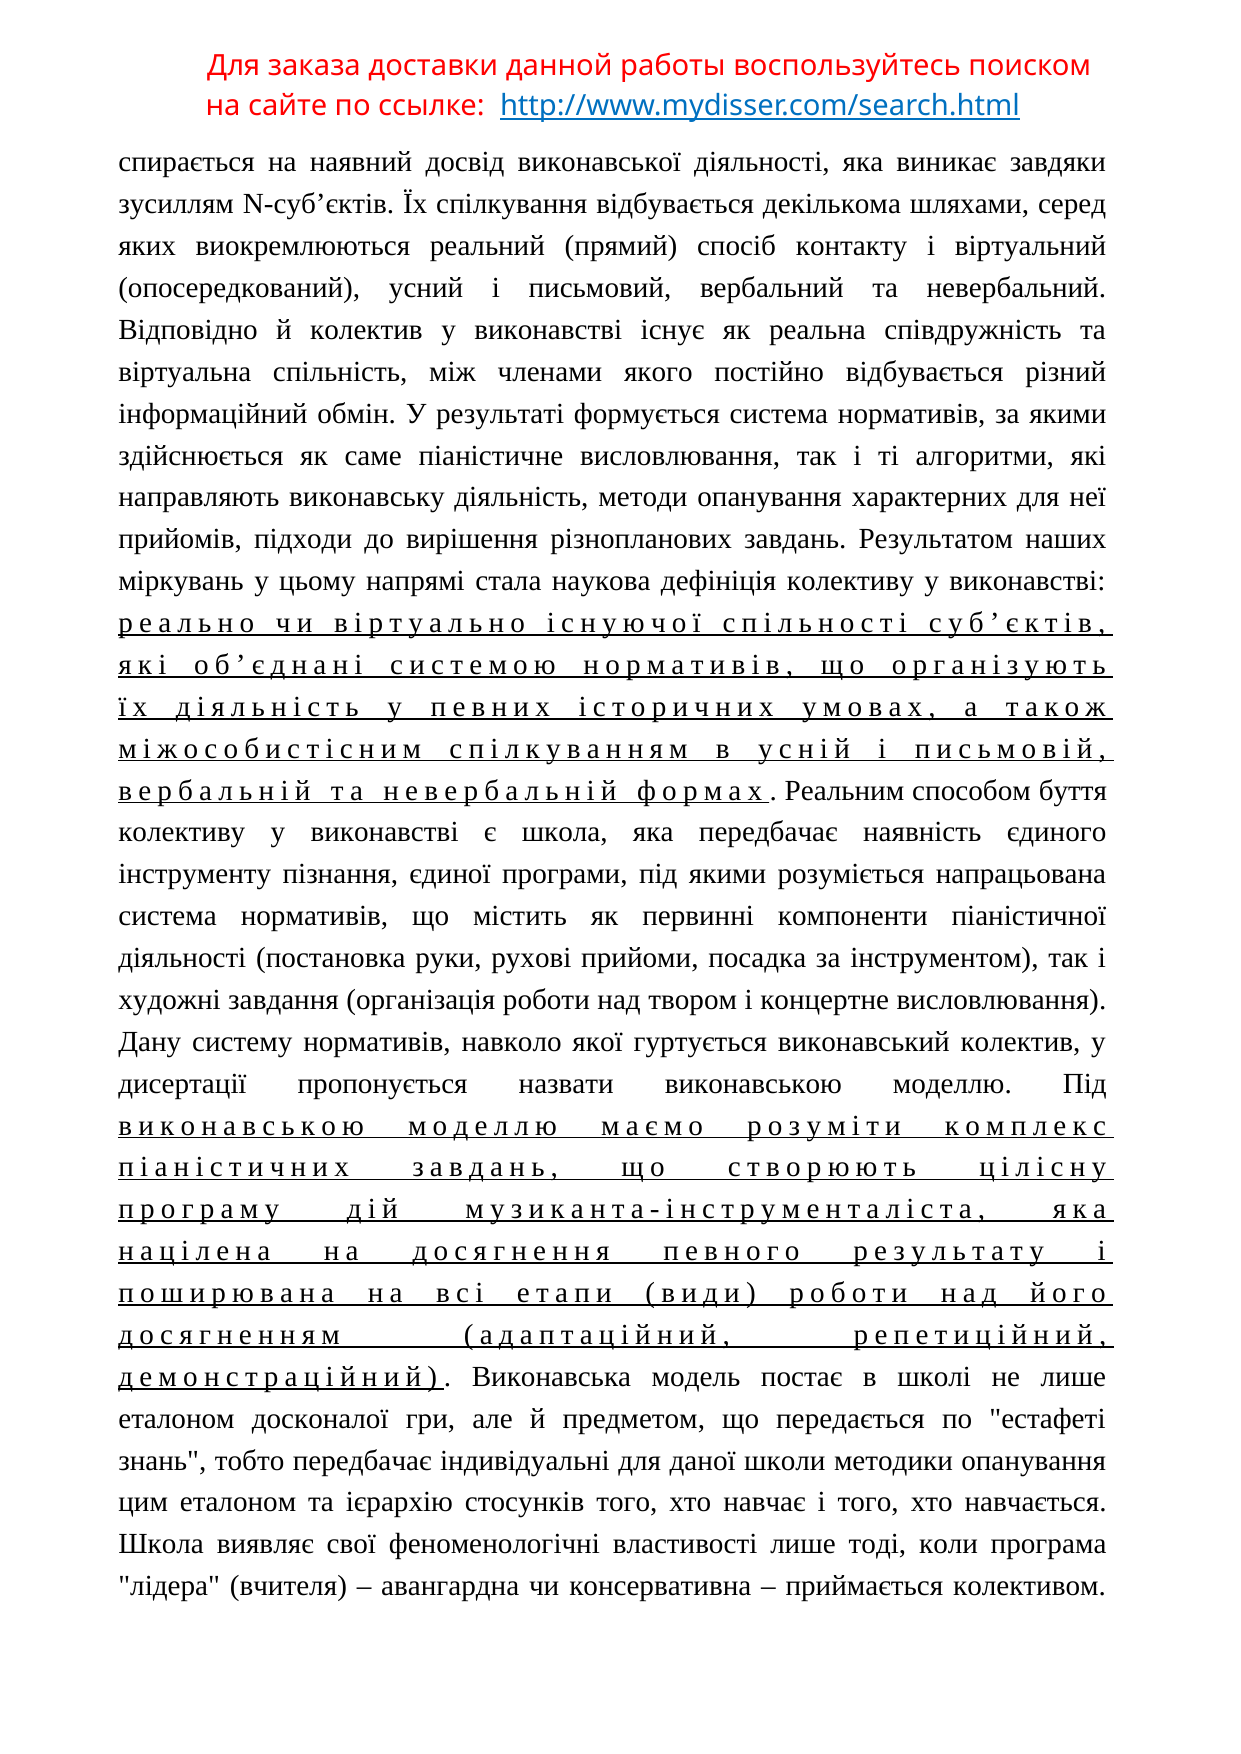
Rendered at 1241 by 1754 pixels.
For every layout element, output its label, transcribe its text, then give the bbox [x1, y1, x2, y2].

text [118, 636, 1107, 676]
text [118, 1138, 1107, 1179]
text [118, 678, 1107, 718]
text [118, 144, 1107, 634]
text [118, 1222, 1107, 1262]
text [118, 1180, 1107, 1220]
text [118, 1348, 1107, 1602]
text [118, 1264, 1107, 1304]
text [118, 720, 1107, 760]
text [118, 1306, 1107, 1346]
